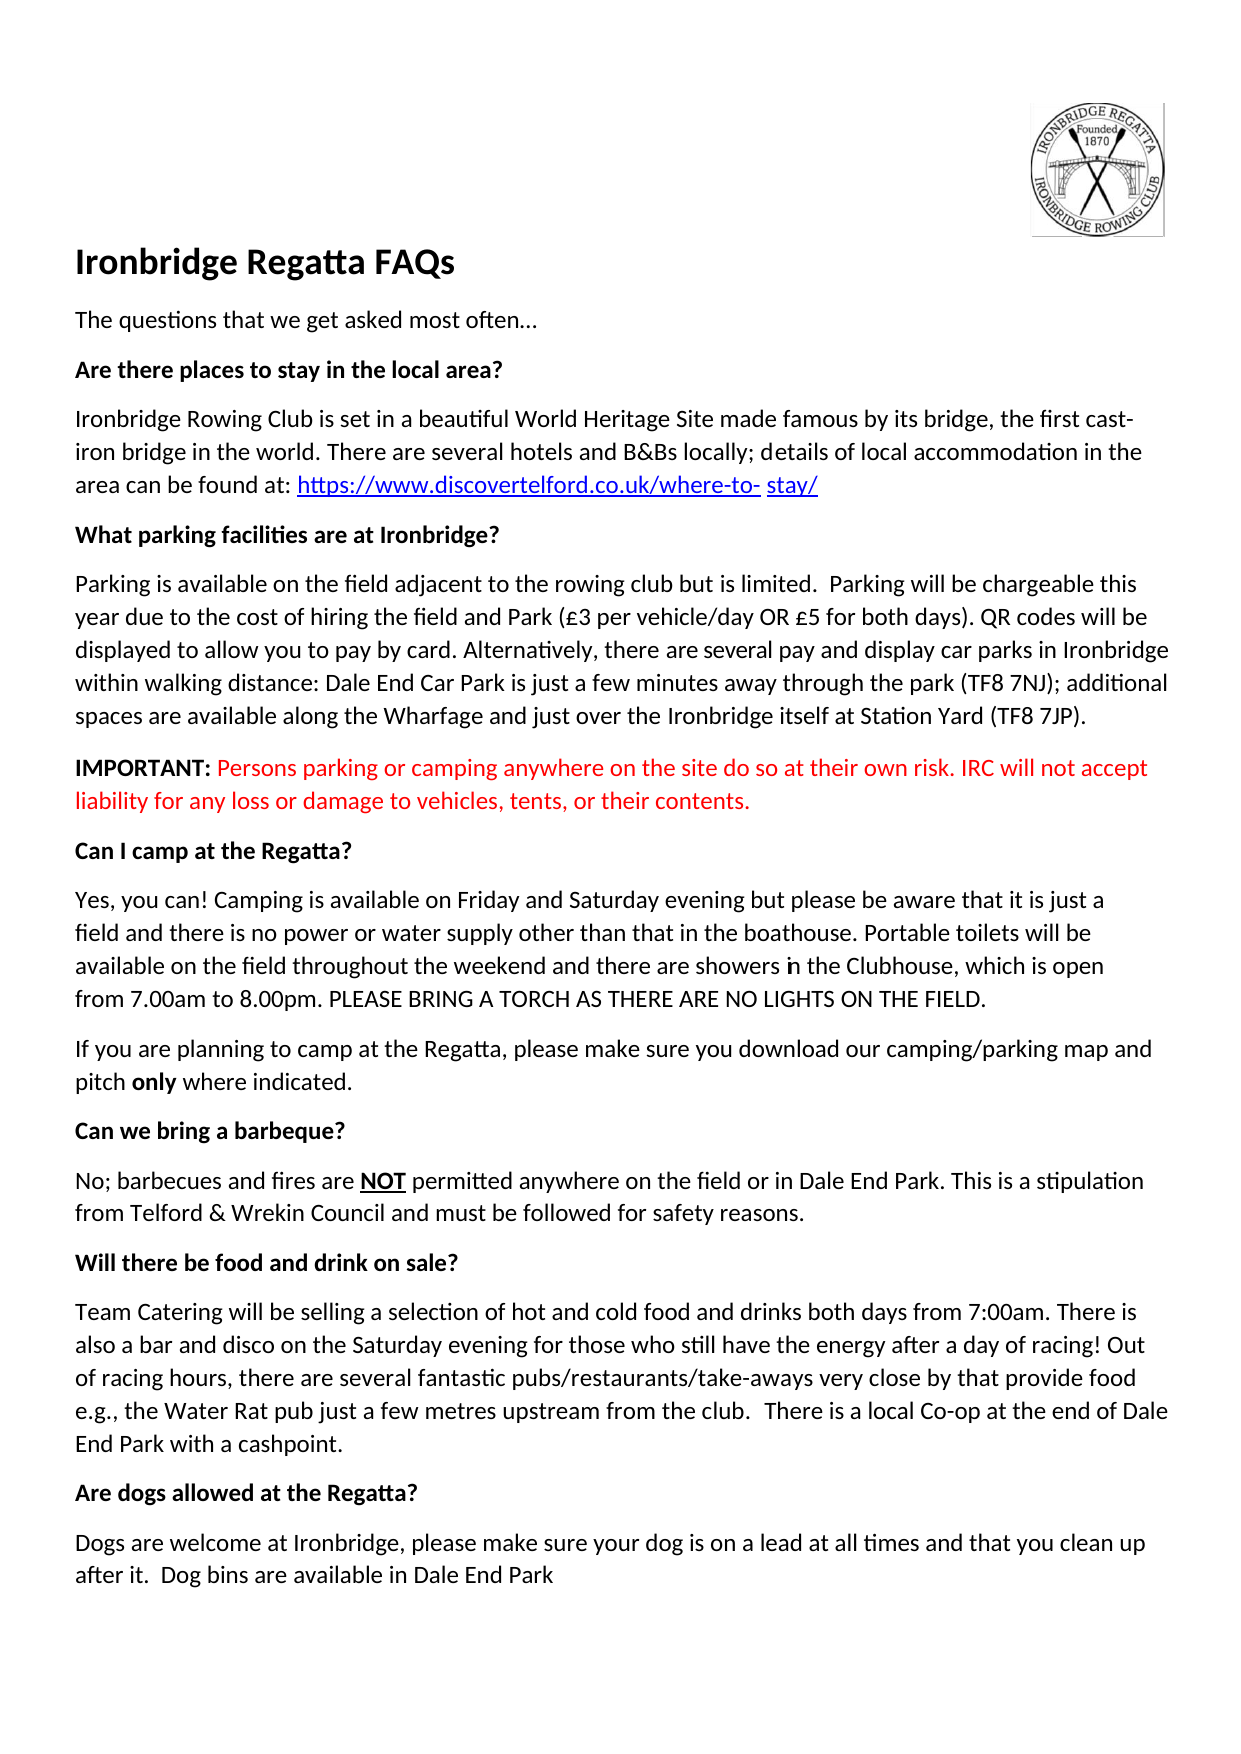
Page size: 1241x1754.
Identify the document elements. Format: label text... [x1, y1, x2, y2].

subtitle Will there be food and drink on sale? [75, 1247, 1176, 1277]
text Dogs are welcome at Ironbridge, please make sure your dog is on a lead at all times and that you clean up after it. Dog bins are available in Dale End Park [75, 1527, 1148, 1590]
text IMPORTANT: Persons parking or camping anywhere on the site do so at their own risk. IRC will not accept liability for any loss or damage to vehicles, tents, or their contents. [75, 752, 1176, 816]
text No; barbecues and fires are NOT permitted anywhere on the field or in Dale End Park. This is a stipulation from Telford & Wrekin Council and must be followed for safety reasons. [75, 1165, 1152, 1228]
title Ironbridge Regatta FAQs [75, 238, 1176, 284]
subtitle Can I camp at the Regatta? [75, 835, 1176, 865]
text Team Catering will be selling a selection of hot and cold food and drinks both days from 7:00am. There is also a bar and disco on the Saturday evening for those who still have the energy after a day of racing! Out of racing hours, there are several fantastic pubs/restaurants/take-aways very close by that provide food e.g., the Water Rat pub just a few metres upstream from the club. There is a local Co-op at the end of Dale End Park with a cashpoint. [75, 1296, 1170, 1458]
subtitle Are there places to stay in the local area? [75, 354, 1176, 384]
picture [1030, 103, 1165, 237]
text The questions that we get asked most often… [75, 304, 1176, 335]
text If you are planning to camp at the Regatta, please make sure you download our camping/parking map and pitch only where indicated. [75, 1033, 1156, 1096]
text Parking is available on the field adjacent to the rowing club but is limited. Parking will be chargeable this year due to the cost of hiring the field and Park (£3 per vehicle/day OR £5 for both days). QR codes will be displayed to allow you to pay by card. Alternatively, there are several pay and display car parks in Ironbridge within walking distance: Dale End Car Park is just a few minutes away through the park (TF8 7NJ); additional spaces are available along the Wharfage and just over the Ironbridge itself at Station Yard (TF8 7JP). [75, 569, 1176, 731]
text Yes, you can! Camping is available on Friday and Saturday evening but please be aware that it is just a field and there is no power or water supply other than that in the boathouse. Portable toilets will be available on the field throughout the weekend and there are showers in the Clubhouse, which is open from 7.00am to 8.00pm. PLEASE BRING A TORCH AS THERE ARE NO LIGHTS ON THE FIELD. [75, 884, 1152, 1014]
subtitle What parking facilities are at Ironbridge? [75, 519, 1176, 549]
text Ironbridge Rowing Club is set in a beautiful World Heritage Site made famous by its bridge, the first cast-iron bridge in the world. There are several hotels and B&Bs locally; details of local accommodation in the area can be found at: https://www.discovertelford.co.uk/where-to- stay/ [75, 404, 1152, 500]
subtitle Are dogs allowed at the Regatta? [75, 1477, 1176, 1508]
subtitle Can we bring a barbeque? [75, 1115, 1176, 1146]
